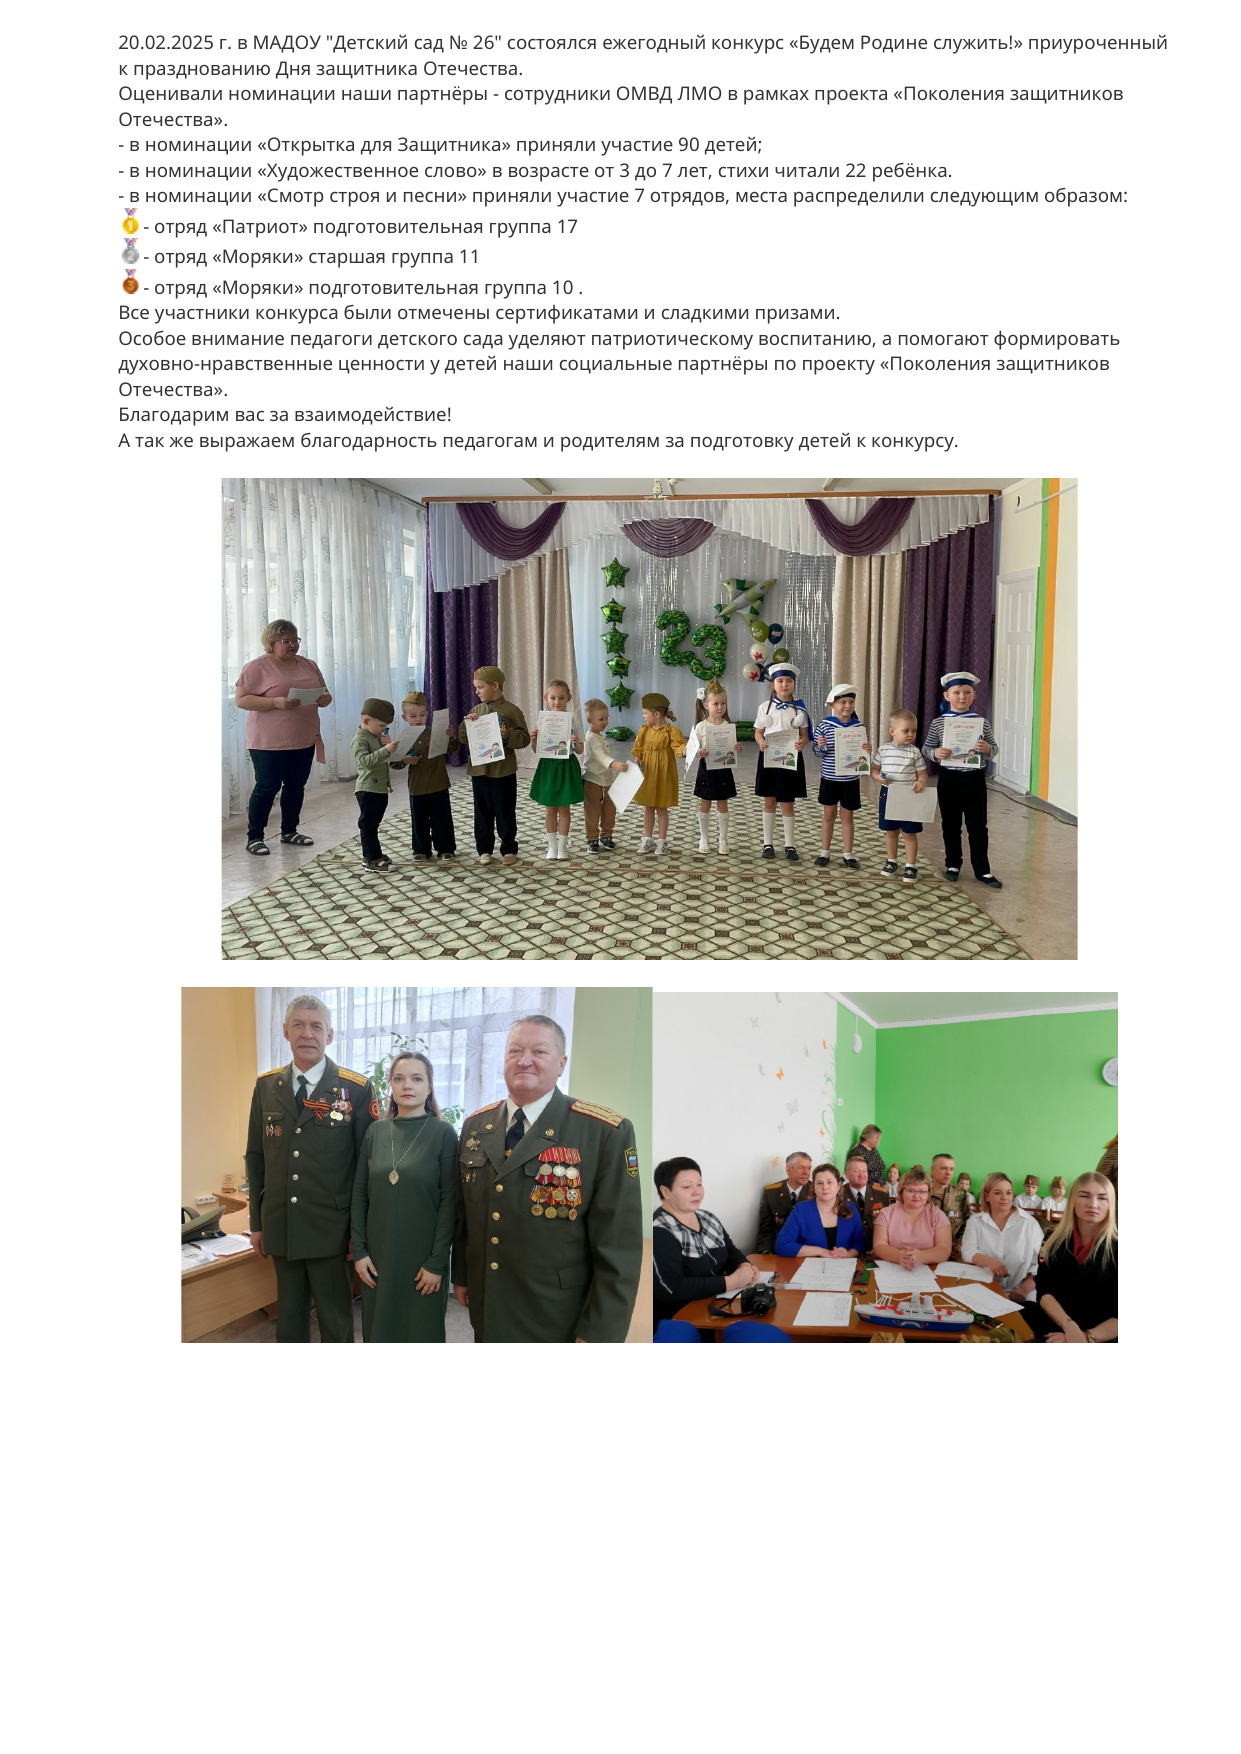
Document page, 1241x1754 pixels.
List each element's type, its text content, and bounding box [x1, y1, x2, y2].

picture [221, 478, 1078, 960]
picture [118, 269, 144, 294]
text 20.02.2025 г. в МАДОУ "Детский сад № 26" состоялся ежегодный конкурс «Будем Родине служить!» приуроченный к празднованию Дня защитника Отечества. Оценивали номинации наши партнёры - сотрудники ОМВД ЛМО в рамках проекта «Поколения защитников Отечества». - в номинации «Открытка для Защитника» приняли участие 90 детей; - в номинации «Художественное слово» в возрасте от 3 до 7 лет, стихи читали 22 ребёнка. - в номинации «Смотр строя и песни» приняли участие 7 отрядов, места распределили следующим образом: - отряд «Патриот» подготовительная группа 17 - отряд «Моряки» старшая группа 11 - отряд «Моряки» подготовительная группа 10 . Все участники конкурса были отмечены сертификатами и сладкими призами. Особое внимание педагоги детского сада уделяют патриотическому воспитанию, а помогают формировать духовно-нравственные ценности у детей наши социальные партнёры по проекту «Поколения защитников Отечества». Благодарим вас за взаимодействие! А так же выражаем благодарность педагогам и родителям за подготовку детей к конкурсу. [118, 29, 1181, 453]
picture [118, 238, 144, 264]
picture [118, 208, 144, 234]
picture [181, 987, 1118, 1343]
